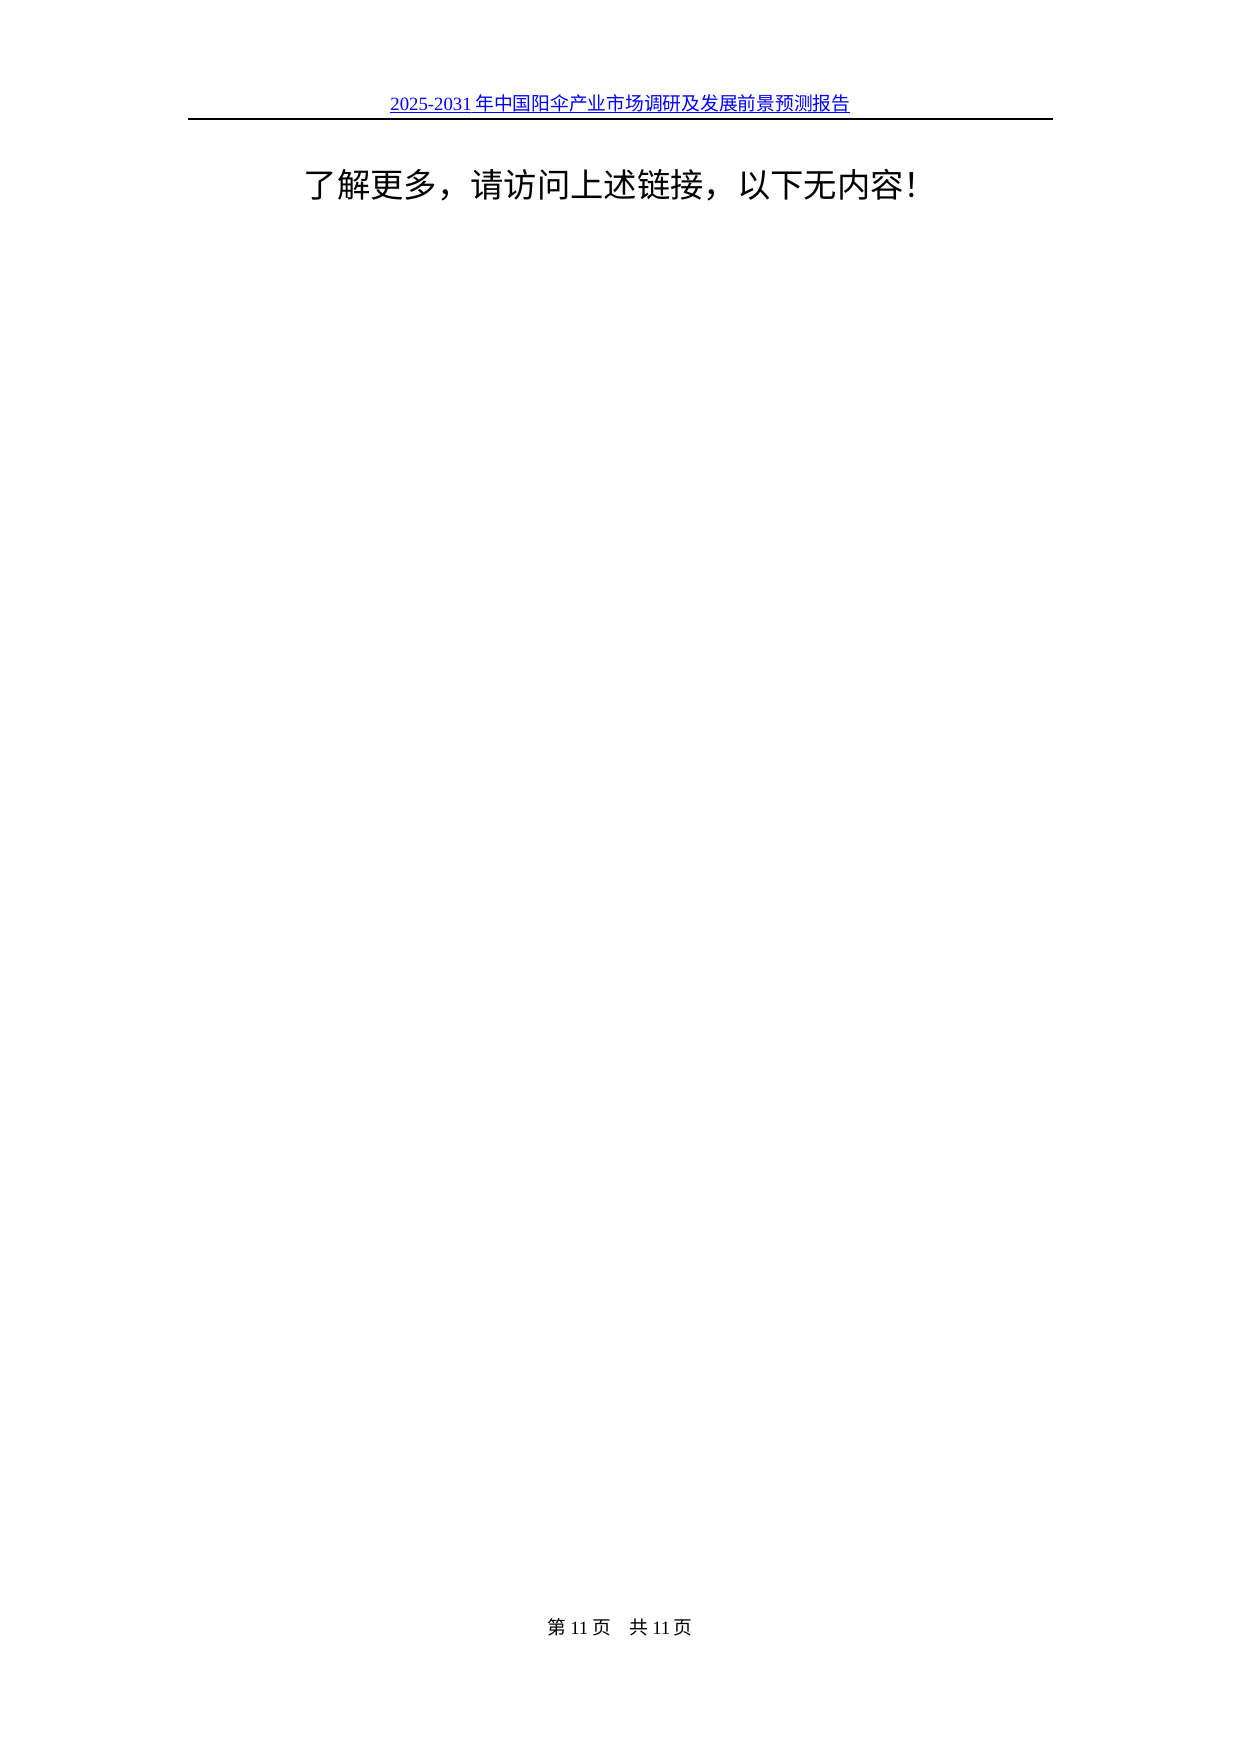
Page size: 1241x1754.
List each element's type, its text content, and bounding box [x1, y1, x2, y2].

title 了解更多，请访问上述链接，以下无内容！ [187, 150, 1053, 215]
